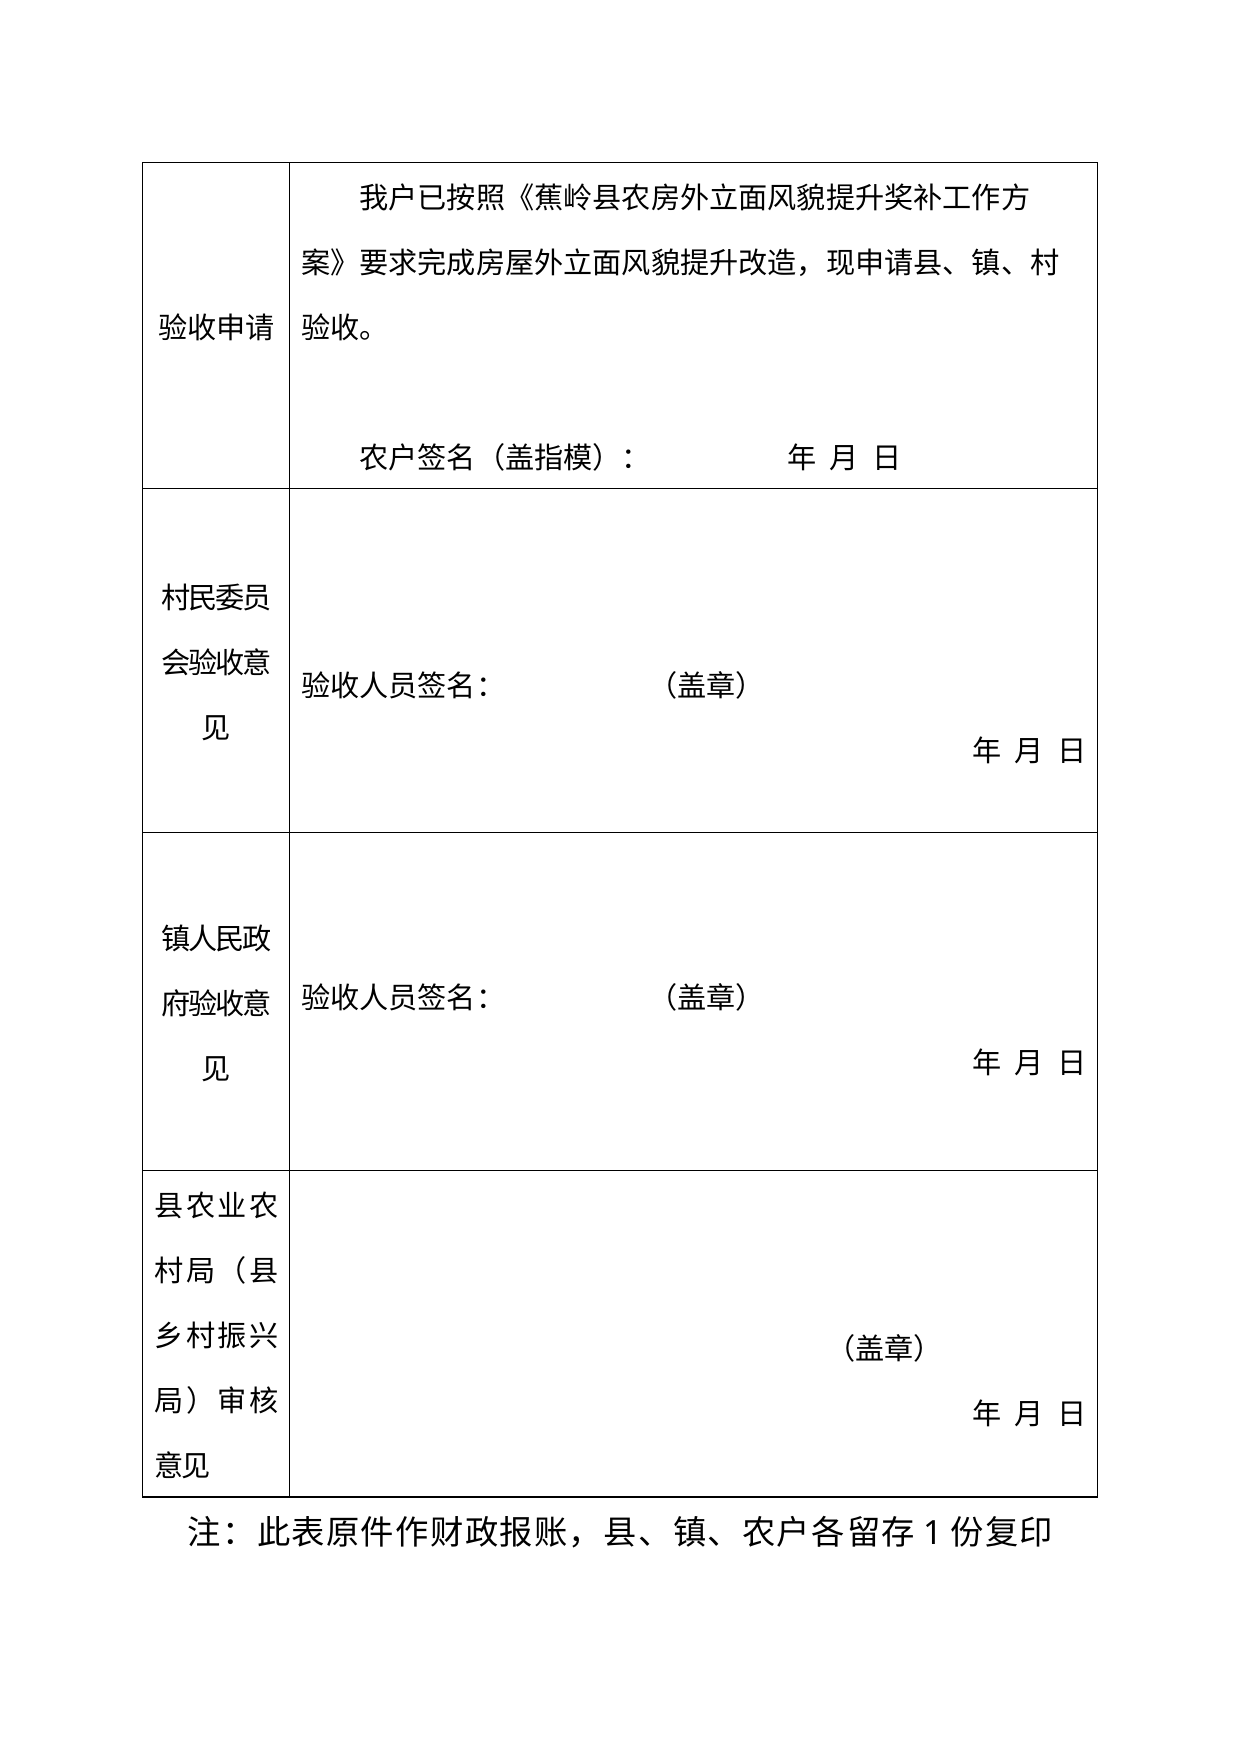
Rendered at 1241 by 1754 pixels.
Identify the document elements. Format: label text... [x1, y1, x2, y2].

table_cell 我户已按照《蕉岭县农房外立面风貌提升奖补工作方案》要求完成房屋外立面风貌提升改造，现申请县、镇、村验收。 农户签名（盖指模）： 年 月 日 [290, 163, 1097, 488]
table_cell 县农业农村局（县乡村振兴局）审核意见 [143, 1171, 289, 1496]
table_cell 验收申请 [143, 163, 289, 488]
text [187, 1498, 1053, 1562]
table_cell 镇人民政府验收意见 [143, 833, 289, 1170]
table_cell 村民委员会验收意见 [143, 489, 289, 832]
table_cell 验收人员签名： （盖章） 年 月 日 [290, 489, 1097, 832]
table_cell （盖章） 年 月 日 [290, 1171, 1097, 1496]
table_cell 验收人员签名： （盖章） 年 月 日 [290, 833, 1097, 1170]
